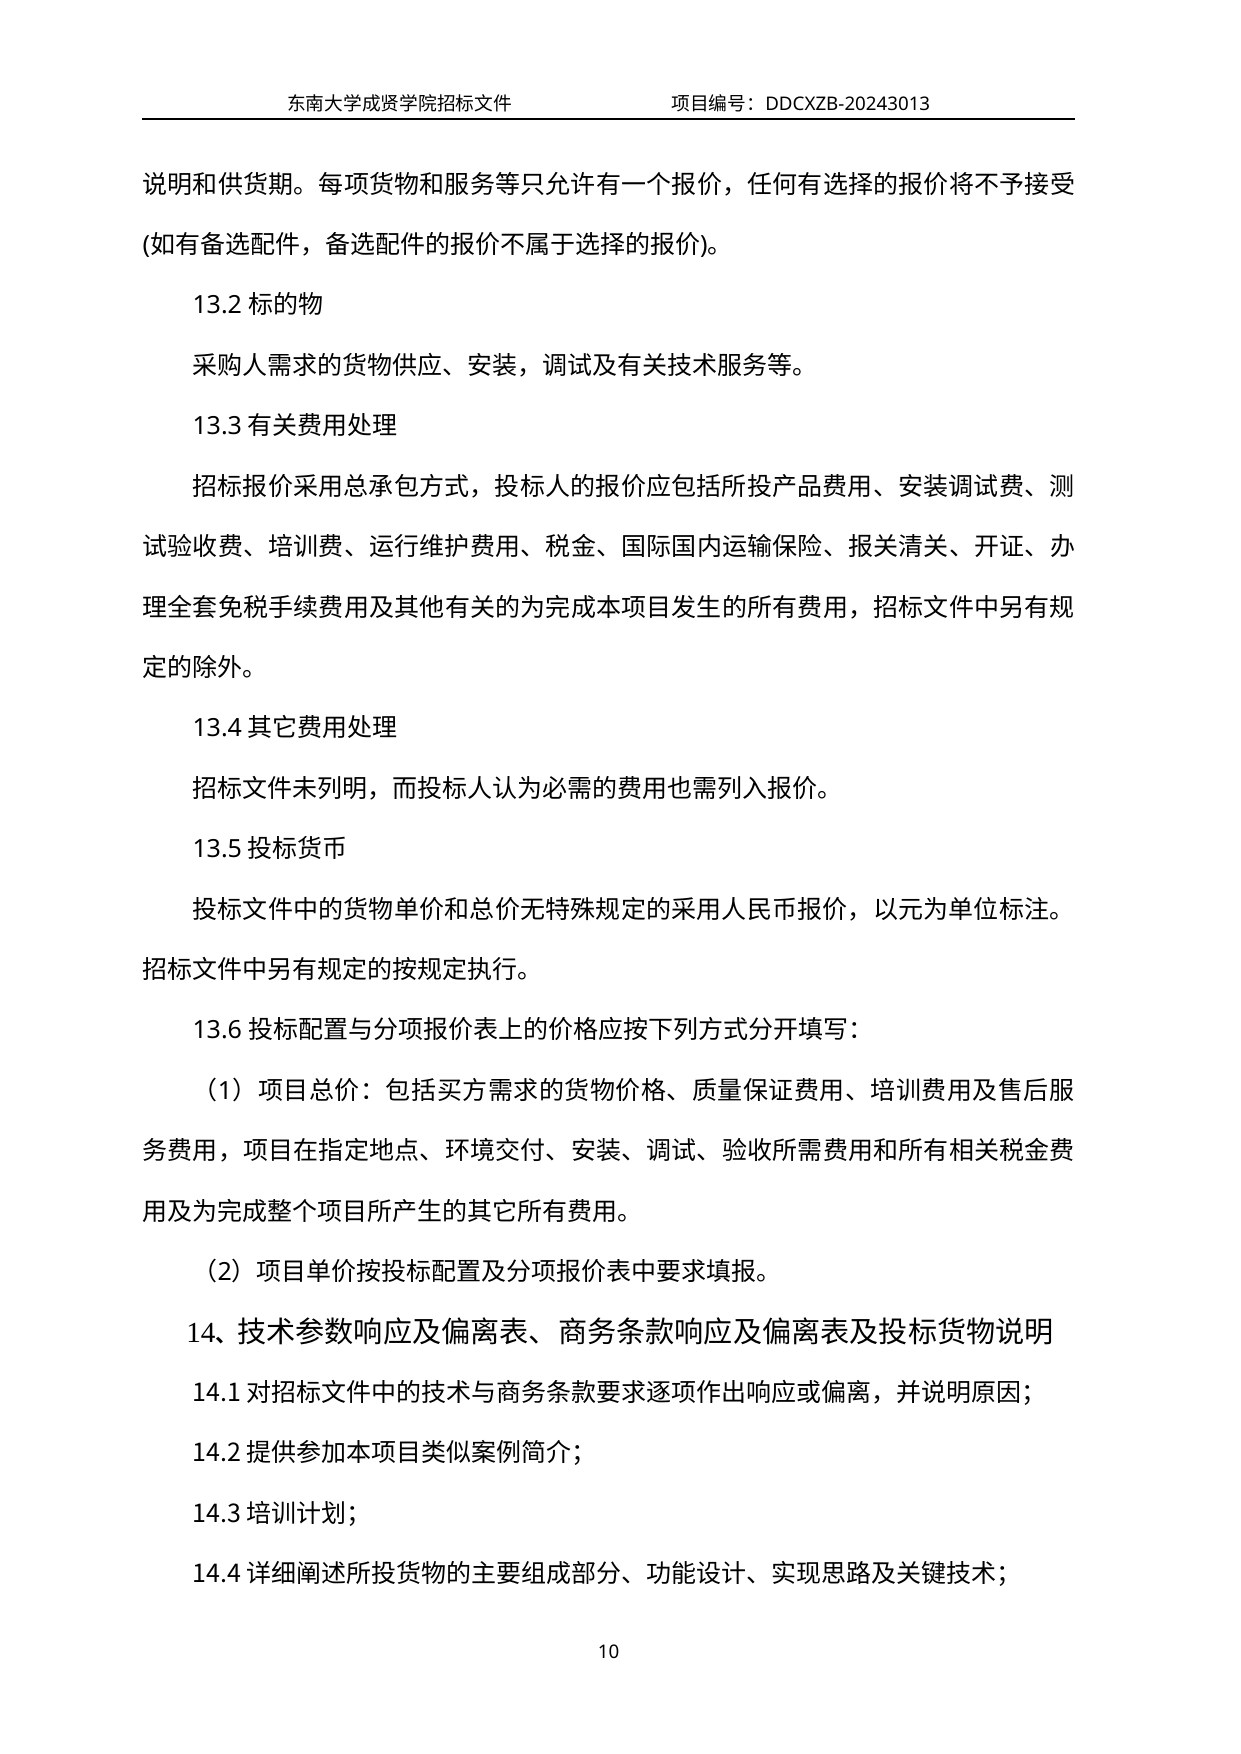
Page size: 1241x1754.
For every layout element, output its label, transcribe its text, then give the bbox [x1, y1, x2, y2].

text 14.1 对招标文件中的技术与商务条款要求逐项作出响应或偏离，并说明原因； [142, 1360, 1075, 1421]
text 招标文件未列明，而投标人认为必需的费用也需列入报价。 [142, 756, 1075, 817]
text （2）项目单价按投标配置及分项报价表中要求填报。 [142, 1239, 1075, 1300]
text 14.3 培训计划； [142, 1481, 1075, 1542]
text 14、技术参数响应及偏离表、商务条款响应及偏离表及投标货物说明 [142, 1300, 1075, 1360]
text 13.5投标货币 [142, 817, 1075, 877]
text 13.4其它费用处理 [142, 696, 1075, 756]
text 14.4 详细阐述所投货物的主要组成部分、功能设计、实现思路及关键技术； [142, 1542, 1075, 1602]
text 13.6 投标配置与分项报价表上的价格应按下列方式分开填写： [142, 998, 1075, 1058]
text （1）项目总价：包括买方需求的货物价格、质量保证费用、培训费用及售后服务费用，项目在指定地点、环境交付、安装、调试、验收所需费用和所有相关税金费用及为完成整个项目所产生的其它所有费用。 [142, 1058, 1075, 1239]
text 13.3有关费用处理 [142, 394, 1075, 454]
text 招标报价采用总承包方式，投标人的报价应包括所投产品费用、安装调试费、测试验收费、培训费、运行维护费用、税金、国际国内运输保险、报关清关、开证、办理全套免税手续费用及其他有关的为完成本项目发生的所有费用，招标文件中另有规定的除外。 [142, 454, 1075, 696]
text 14.2 提供参加本项目类似案例简介； [142, 1421, 1075, 1481]
text 投标文件中的货物单价和总价无特殊规定的采用人民币报价，以元为单位标注。招标文件中另有规定的按规定执行。 [142, 877, 1075, 998]
text 13.2 标的物 [142, 273, 1075, 333]
text 13.1 投标人应按照招标文件规定格式填报供货一览表、投标配置与分项报价表，在表中标明所提供的设备品牌、规格、型号、原产地、主要部件型号及其功能的中文说明和供货期。每项货物和服务等只允许有一个报价，任何有选择的报价将不予接受(如有备选配件，备选配件的报价不属于选择的报价)。 [142, 152, 1075, 273]
text 采购人需求的货物供应、安装，调试及有关技术服务等。 [142, 333, 1075, 394]
